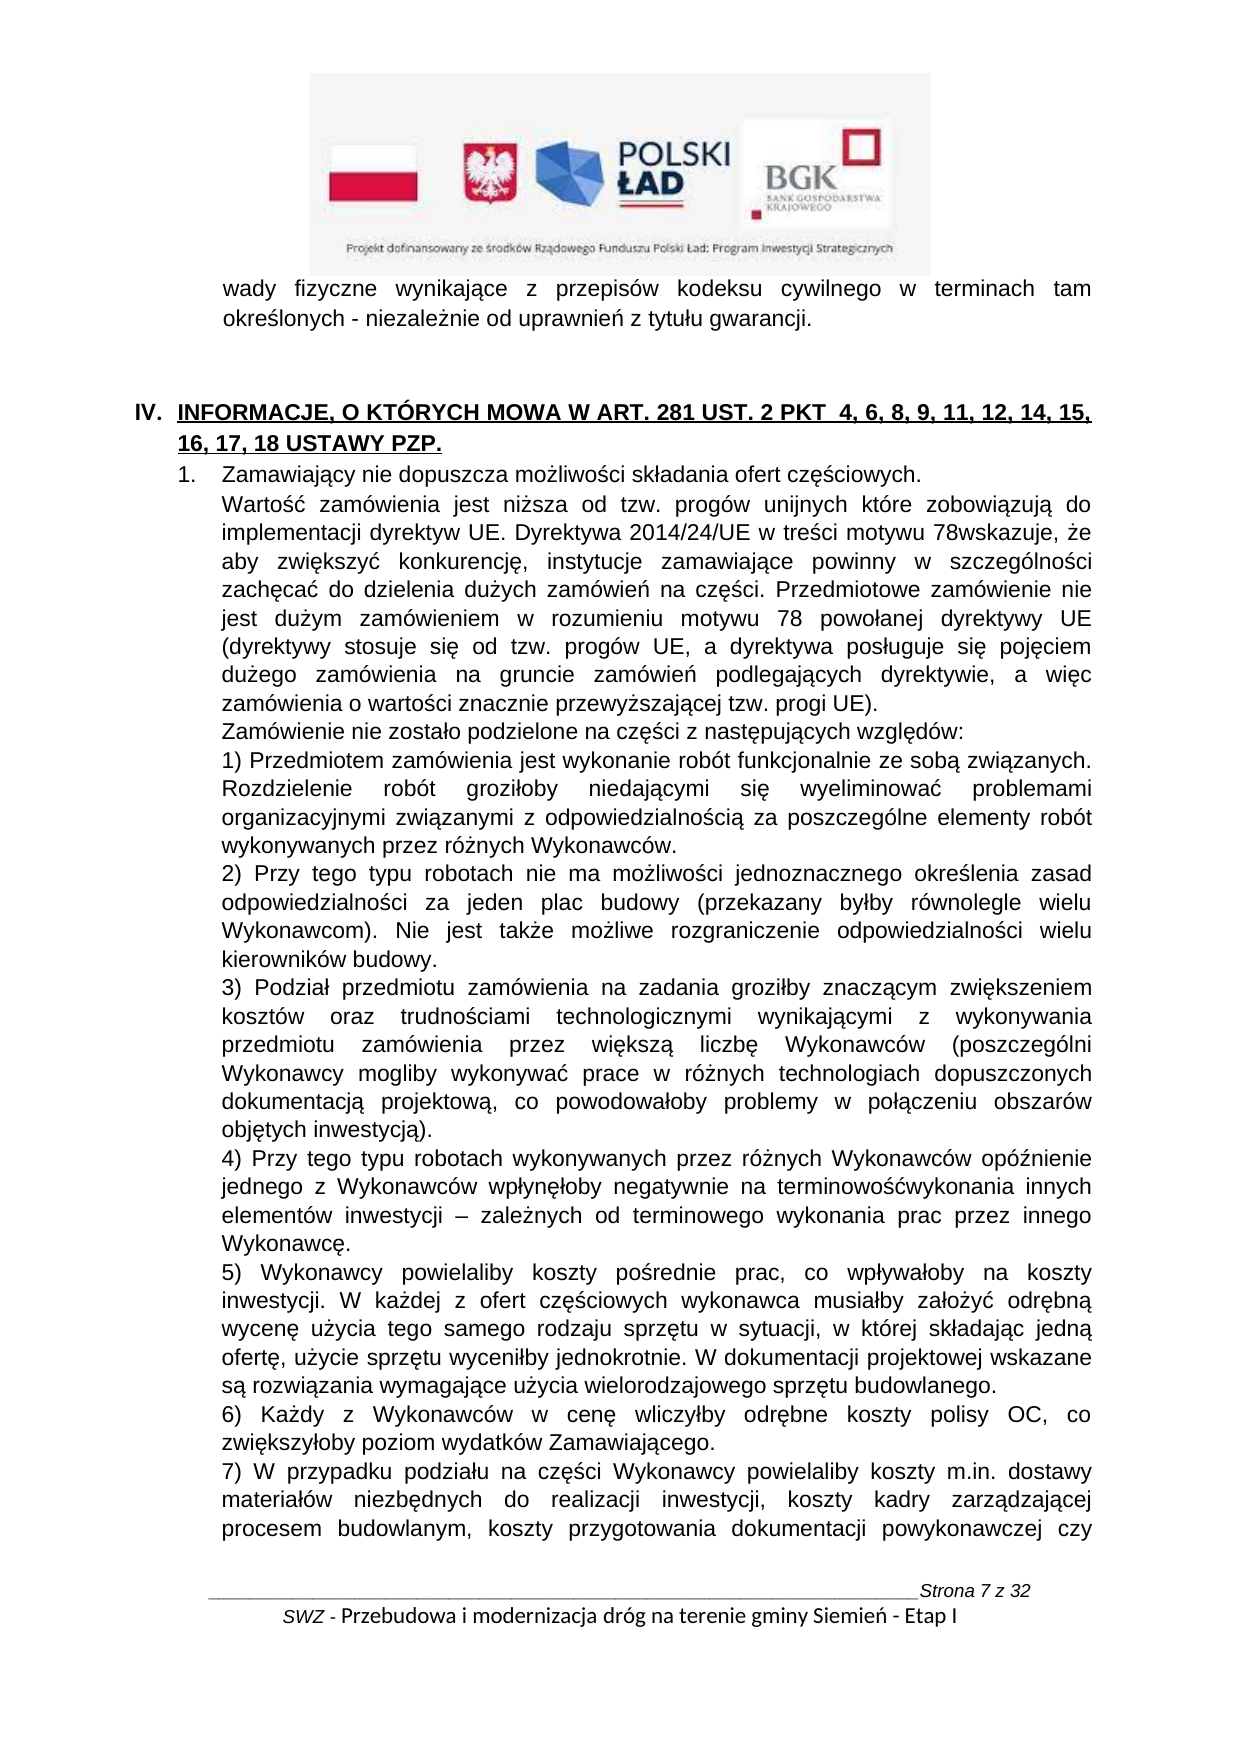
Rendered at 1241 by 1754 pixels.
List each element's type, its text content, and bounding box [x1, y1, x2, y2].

text 5) Wykonawcy powielaliby koszty pośrednie prac, co wpływałoby na koszty inwestycji. W każdej z ofert częściowych wykonawca musiałby założyć odrębną wycenę użycia tego samego rodzaju sprzętu w sytuacji, w której składając jedną ofertę, użycie sprzętu wyceniłby jednokrotnie. W dokumentacji projektowej wskazane są rozwiązania wymagające użycia wielorodzajowego sprzętu budowlanego. [221, 1258, 1092, 1399]
picture [309, 73, 931, 276]
text 4) Przy tego typu robotach wykonywanych przez różnych Wykonawców opóźnienie jednego z Wykonawców wpłynęłoby negatywnie na terminowośćwykonania innych elementów inwestycji – zależnych od terminowego wykonania prac przez innego Wykonawcę. [221, 1145, 1092, 1256]
text Zamówienie nie zostało podzielone na części z następujących względów: [221, 718, 1092, 744]
text 1) Przedmiotem zamówienia jest wykonanie robót funkcjonalnie ze sobą związanych. Rozdzielenie robót groziłoby niedającymi się wyeliminować problemami organizacyjnymi związanymi z odpowiedzialnością za poszczególne elementy robót wykonywanych przez różnych Wykonawców. [221, 747, 1092, 858]
text 2) Przy tego typu robotach nie ma możliwości jednoznacznego określenia zasad odpowiedzialności za jeden plac budowy (przekazany byłby równolegle wielu Wykonawcom). Nie jest także możliwe rozgraniczenie odpowiedzialności wielu kierowników budowy. [221, 860, 1092, 972]
list Zamawiający nie dopuszcza możliwości składania ofert częściowych. [177, 461, 1092, 487]
text 3) Podział przedmiotu zamówienia na zadania groziłby znaczącym zwiększeniem kosztów oraz trudnościami technologicznymi wynikającymi z wykonywania przedmiotu zamówienia przez większą liczbę Wykonawców (poszczególni Wykonawcy mogliby wykonywać prace w różnych technologiach dopuszczonych dokumentacją projektową, co powodowałoby problemy w połączeniu obszarów objętych inwestycją). [221, 974, 1092, 1143]
list INFORMACJE, O KTÓRYCH MOWA W ART. 281 UST. 2 PKT 4, 6, 8, 9, 11, 12, 14, 15, 16, 17, 18 USTAWY PZP. [162, 396, 1092, 457]
text 6) Każdy z Wykonawców w cenę wliczyłby odrębne koszty polisy OC, co zwiększyłoby poziom wydatków Zamawiającego. [221, 1401, 1092, 1456]
text Wartość zamówienia jest niższa od tzw. progów unijnych które zobowiązują do implementacji dyrektyw UE. Dyrektywa 2014/24/UE w treści motywu 78wskazuje, że aby zwiększyć konkurencję, instytucje zamawiające powinny w szczególności zachęcać do dzielenia dużych zamówień na części. Przedmiotowe zamówienie nie jest dużym zamówieniem w rozumieniu motywu 78 powołanej dyrektywy UE (dyrektywy stosuje się od tzw. progów UE, a dyrektywa posługuje się pojęciem dużego zamówienia na gruncie zamówień podlegających dyrektywie, a więc zamówienia o wartości znacznie przewyższającej tzw. progi UE). [221, 491, 1092, 716]
